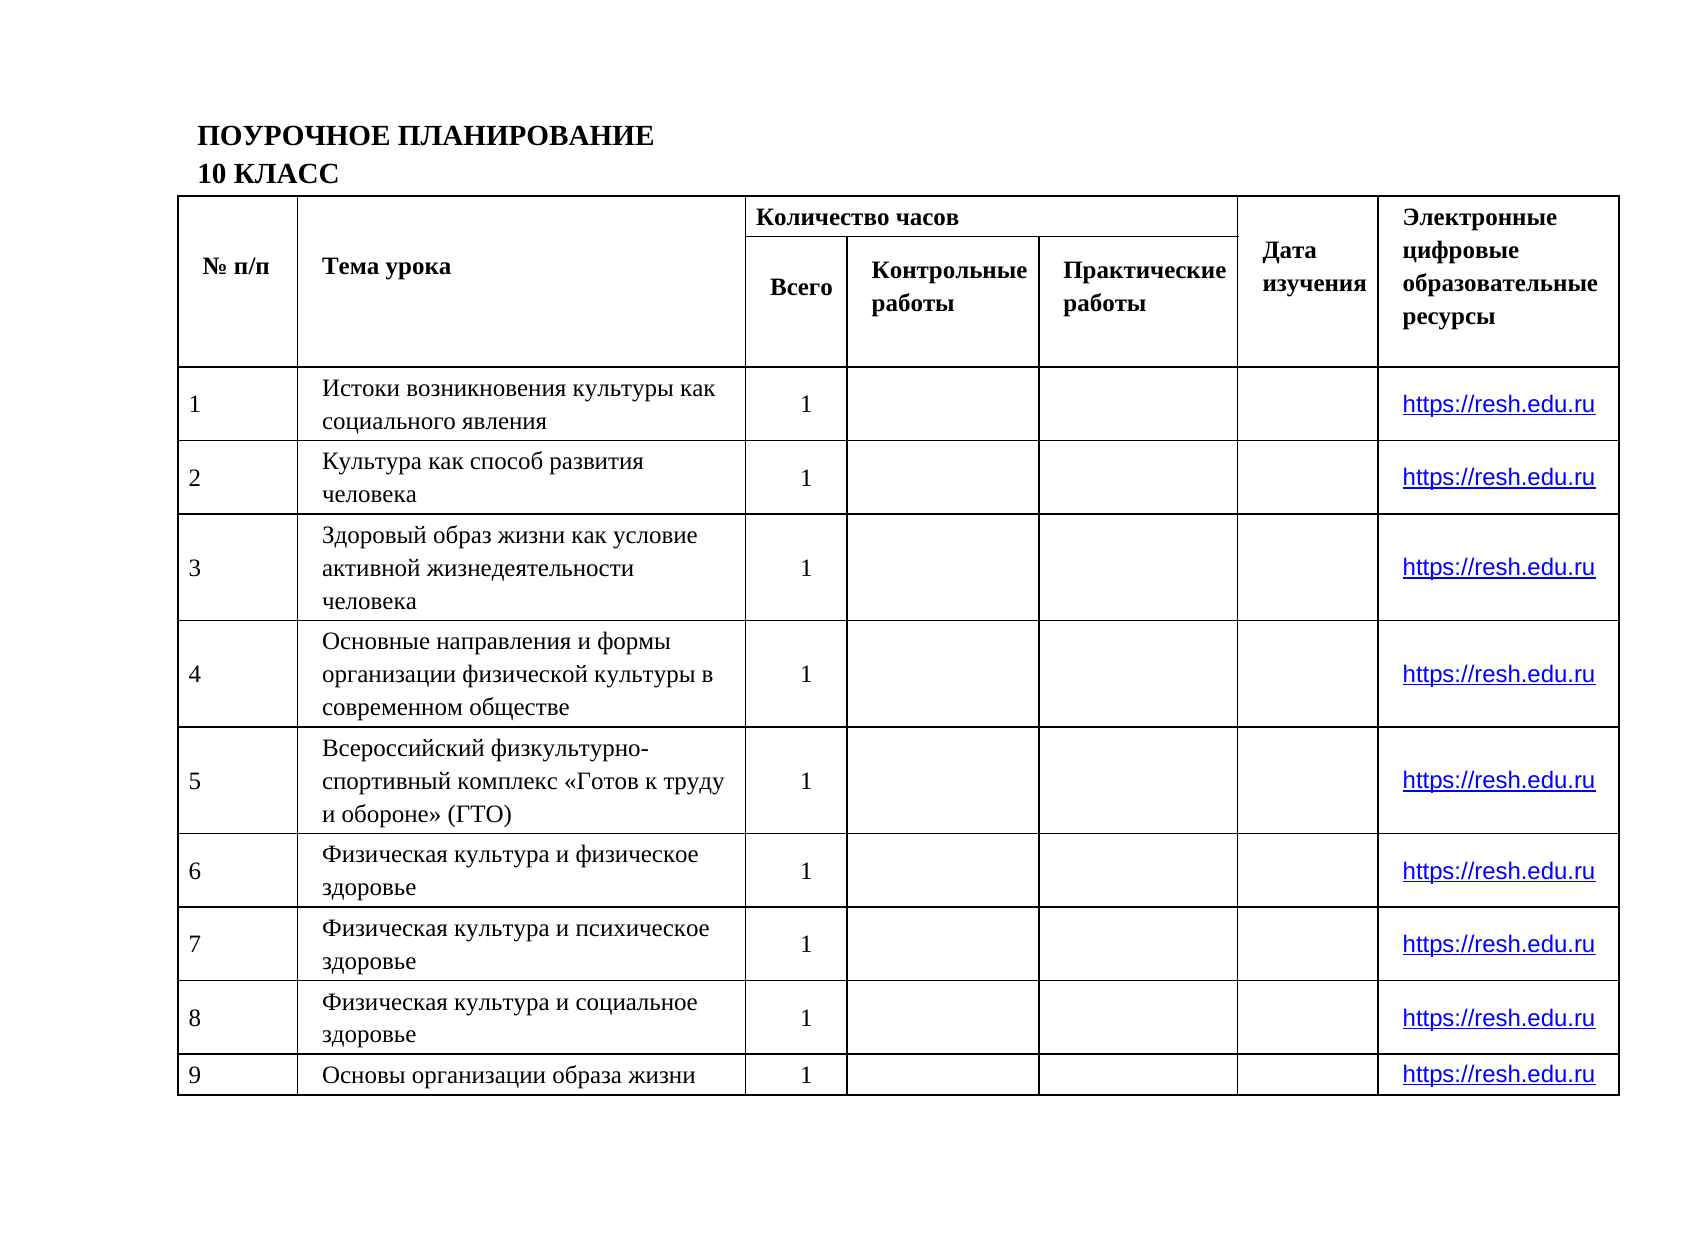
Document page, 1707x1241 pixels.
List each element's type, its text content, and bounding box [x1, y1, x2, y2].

table_cell https://resh.edu.ru [1379, 441, 1618, 513]
table_cell [848, 834, 1038, 906]
table_header № п/п [179, 197, 297, 366]
table_cell 1 [746, 368, 846, 439]
table_cell Физическая культура и физическое здоровье [298, 834, 745, 906]
table_cell 1 [746, 621, 846, 726]
table_header Электронные цифровые образовательные ресурсы [1379, 197, 1618, 366]
table_cell [1040, 981, 1237, 1053]
table_header Дата изучения [1238, 197, 1377, 366]
table_cell 1 [746, 1055, 846, 1094]
table_cell 9 [179, 1055, 297, 1094]
table_cell [1238, 1055, 1377, 1094]
text 10 КЛАСС [190, 157, 1618, 190]
table_cell [1238, 441, 1377, 513]
table_cell https://resh.edu.ru [1379, 515, 1618, 619]
table_cell 7 [179, 908, 297, 980]
table_cell [1040, 368, 1237, 439]
table_header Тема урока [298, 197, 745, 366]
table_cell [848, 728, 1038, 833]
table_cell [1040, 908, 1237, 980]
table_cell 1 [746, 908, 846, 980]
table_cell [1040, 621, 1237, 726]
table_cell [848, 1055, 1038, 1094]
table_cell 5 [179, 728, 297, 833]
table_cell 1 [746, 515, 846, 619]
table_cell [1238, 621, 1377, 726]
table_cell [1040, 441, 1237, 513]
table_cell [298, 1055, 745, 1094]
table_cell Всероссийский физкультурно-спортивный комплекс «Готов к труду и обороне» (ГТО) [298, 728, 745, 833]
table_cell [1238, 908, 1377, 980]
table_cell [1238, 515, 1377, 619]
table_cell [1238, 834, 1377, 906]
table_cell [1040, 834, 1237, 906]
table_cell Основные направления и формы организации физической культуры в современном обществе [298, 621, 745, 726]
table_cell [1040, 1055, 1237, 1094]
table_header Количество часов [746, 197, 1237, 236]
table_cell Физическая культура и психическое здоровье [298, 908, 745, 980]
table_cell 1 [746, 441, 846, 513]
table_cell Контрольные работы [848, 237, 1038, 366]
table_cell https://resh.edu.ru [1379, 981, 1618, 1053]
table_cell [848, 441, 1038, 513]
table_cell https://resh.edu.ru [1379, 908, 1618, 980]
table_cell https://resh.edu.ru [1379, 368, 1618, 439]
table_cell 8 [179, 981, 297, 1053]
table_cell [1238, 368, 1377, 439]
table_cell [848, 908, 1038, 980]
table_cell 3 [179, 515, 297, 619]
table_cell https://resh.edu.ru [1379, 834, 1618, 906]
table_cell 1 [746, 981, 846, 1053]
table_cell https://resh.edu.ru [1379, 728, 1618, 833]
text ПОУРОЧНОЕ ПЛАНИРОВАНИЕ [190, 118, 1618, 152]
table_cell Истоки возникновения культуры как социального явления [298, 368, 745, 439]
table_cell [1040, 515, 1237, 619]
table_cell 1 [746, 834, 846, 906]
table_cell Культура как способ развития человека [298, 441, 745, 513]
table_cell Всего [746, 237, 846, 366]
table_cell Здоровый образ жизни как условие активной жизнедеятельности человека [298, 515, 745, 619]
table_cell 6 [179, 834, 297, 906]
table_cell [848, 621, 1038, 726]
table_cell [848, 515, 1038, 619]
table_cell [1238, 981, 1377, 1053]
table_cell https://resh.edu.ru [1379, 621, 1618, 726]
table_cell [848, 981, 1038, 1053]
table_cell 1 [179, 368, 297, 439]
table_cell [1238, 728, 1377, 833]
table_cell https://resh.edu.ru [1379, 1055, 1618, 1094]
table_cell Практические работы [1040, 237, 1237, 366]
table_cell 4 [179, 621, 297, 726]
table_cell [848, 368, 1038, 439]
table_cell 1 [746, 728, 846, 833]
table_cell Физическая культура и социальное здоровье [298, 981, 745, 1053]
table_cell [1040, 728, 1237, 833]
table_cell 2 [179, 441, 297, 513]
